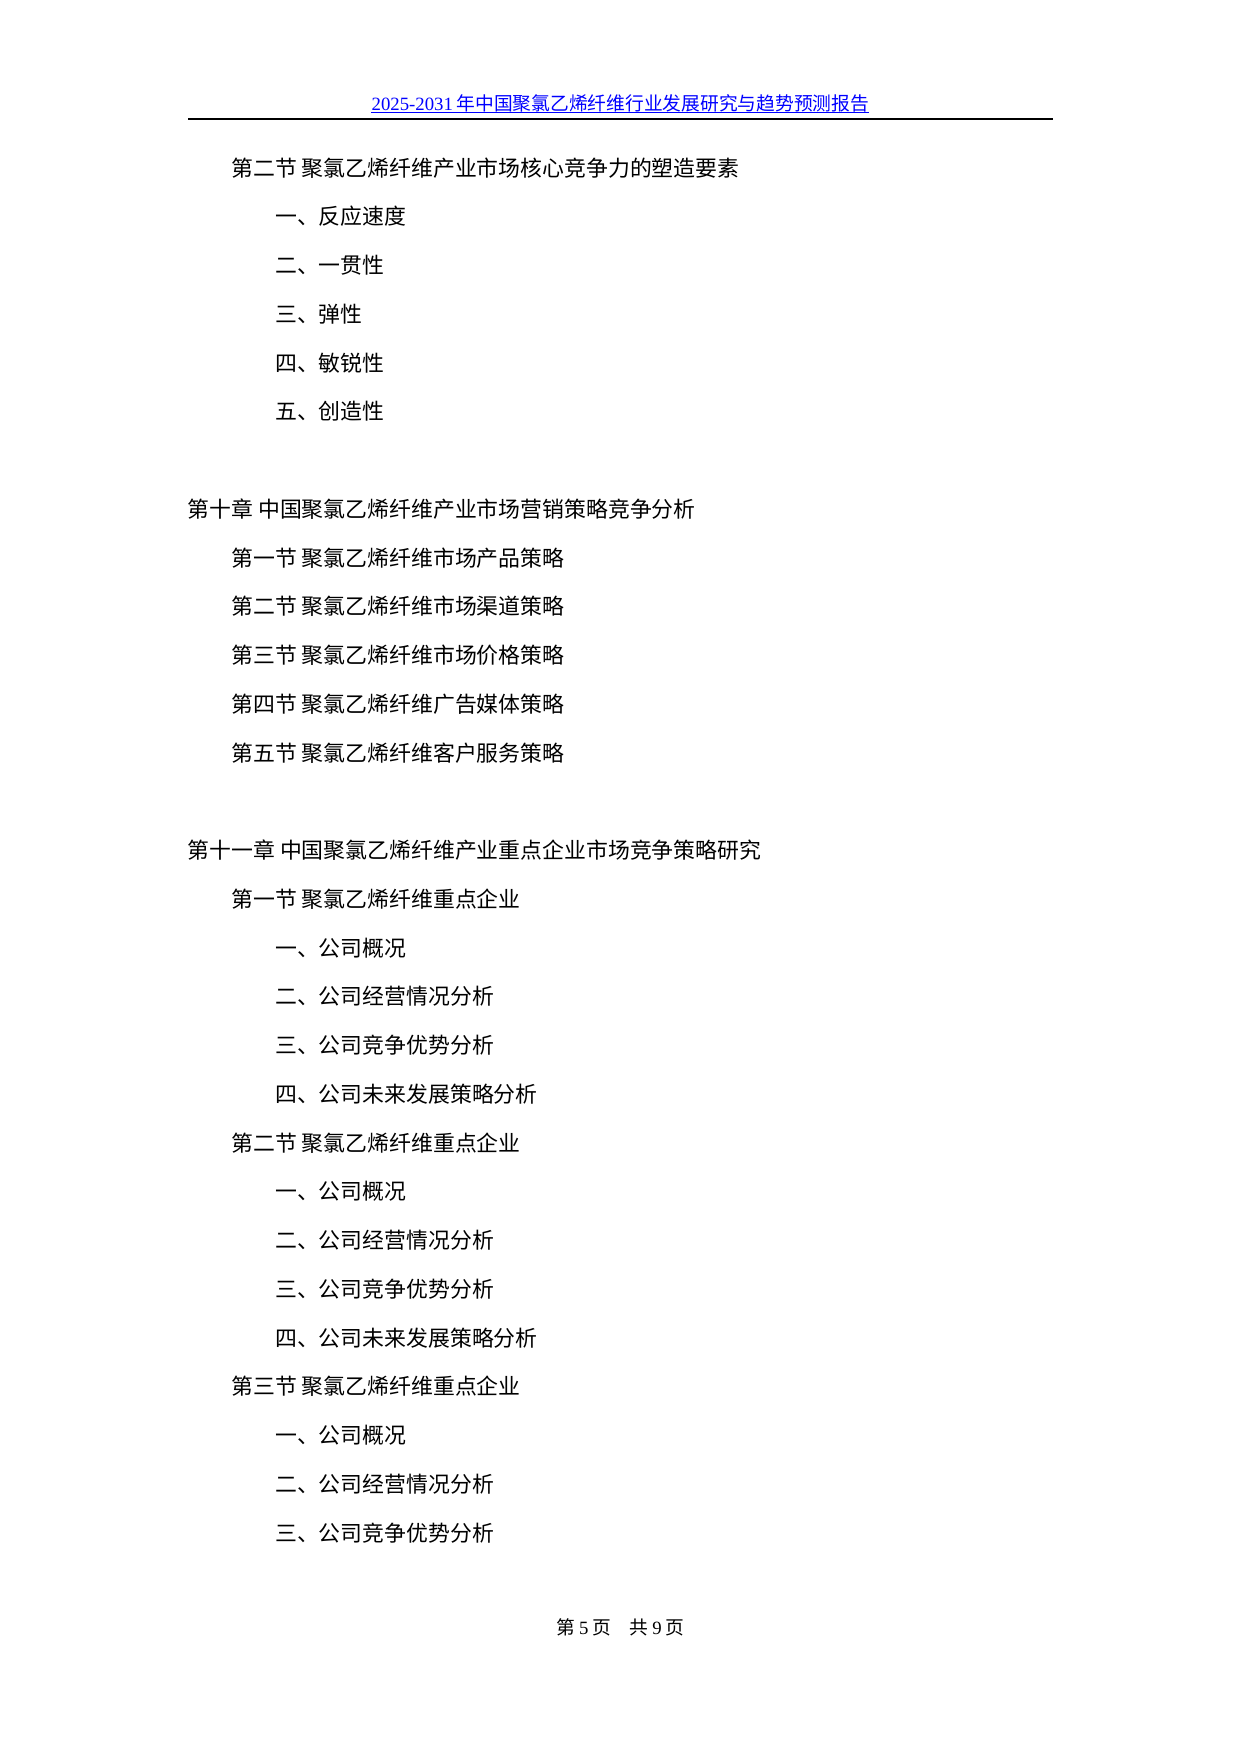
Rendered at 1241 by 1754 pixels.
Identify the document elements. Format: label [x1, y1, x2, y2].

text [187, 150, 1053, 1548]
